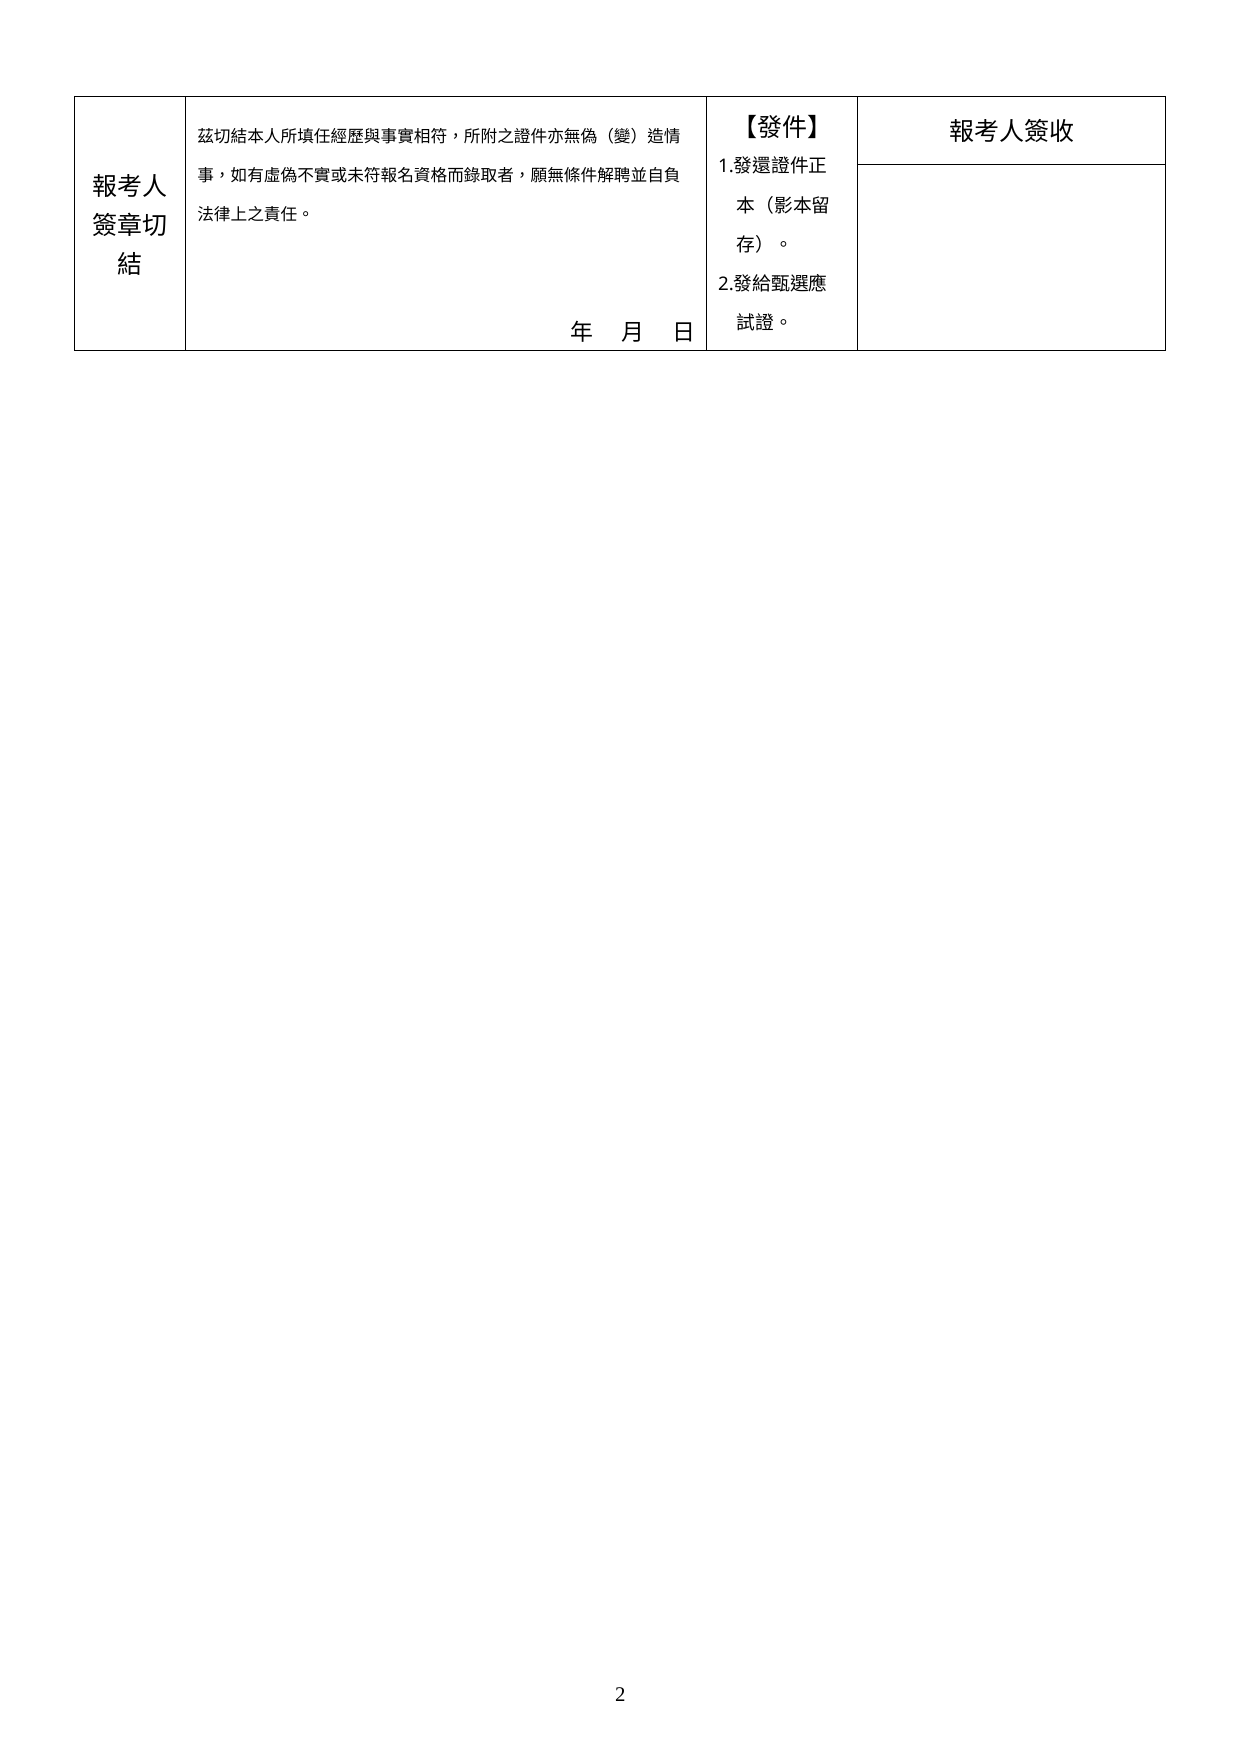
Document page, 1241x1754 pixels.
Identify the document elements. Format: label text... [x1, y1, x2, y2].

table_cell 茲切結本人所填任經歷與事實相符，所附之證件亦無偽（變）造情事，如有虛偽不實或未符報名資格而錄取者，願無條件解聘並自負法律上之責任。 年 月 日 [186, 97, 706, 350]
table_cell 報考人 簽章切結 [75, 97, 185, 350]
table_cell [858, 165, 1165, 350]
table_cell 【發件】 1.發還證件正本（影本留存）。 2.發給甄選應試證。 [707, 97, 857, 350]
table_cell 報考人簽收 [858, 97, 1165, 163]
